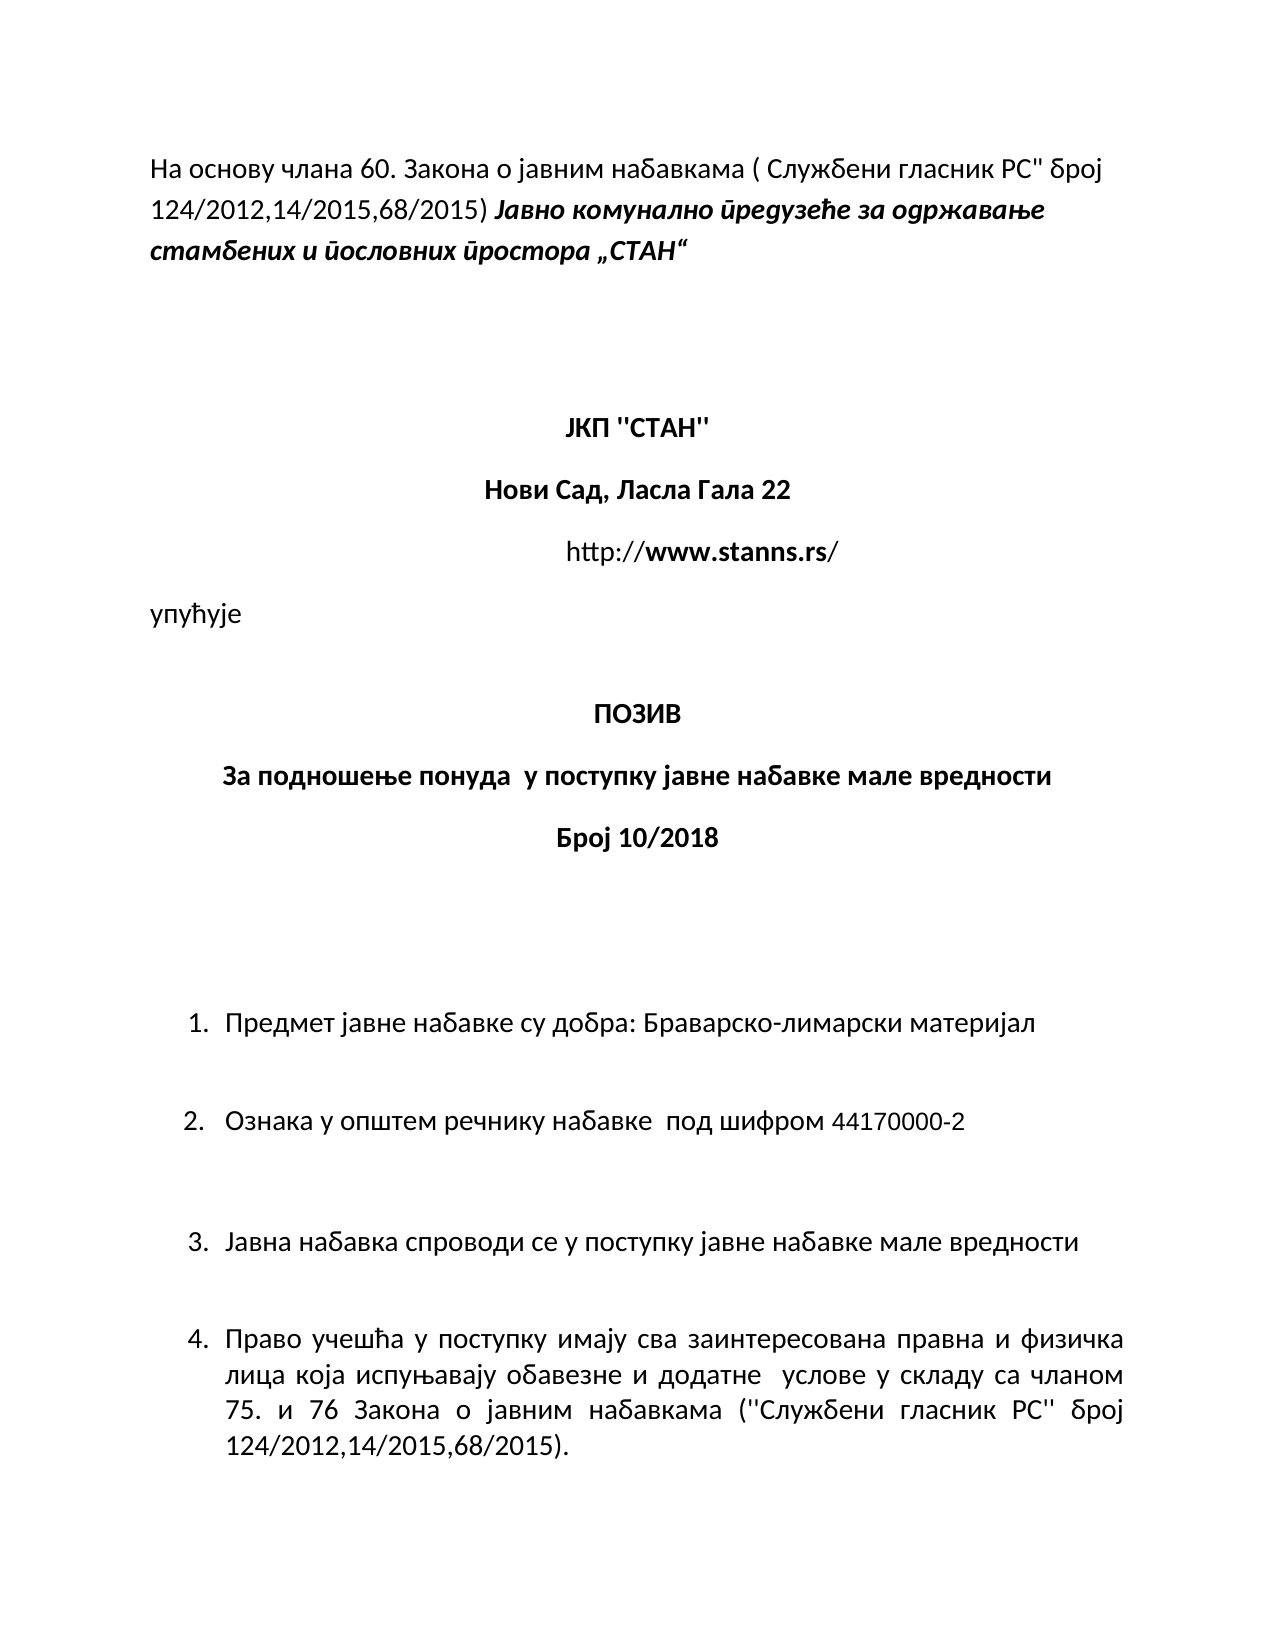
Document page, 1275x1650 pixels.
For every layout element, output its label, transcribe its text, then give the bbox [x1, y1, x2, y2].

text http://www.stanns.rs/ [150, 533, 1125, 569]
text 2. Oзнака у општем речнику набавке под шифром 44170000-2 [150, 1102, 1125, 1137]
text Нови Сад, Ласла Гала 22 [150, 471, 1125, 507]
text упућује [150, 595, 1125, 631]
list Право учешћа у поступку имају сва заинтересована правна и физичка лица која испуњавају обавезне и додатне услове у складу са чланом 75. и 76 Закона о јавним набавкама (''Службени гласник РС'' број 124/2012,14/2015,68/2015). [187, 1320, 1125, 1463]
text ЈКП ''СТАН'' [150, 409, 1125, 445]
text На основу члана 60. Закона о јавним набавкама ( Службени гласник РС" број 124/2012,14/2015,68/2015) Јавно комунално предузеће за одржавање стамбених и пословних простора „СТАН“ [150, 150, 1125, 267]
list Предмет јавне набавке су добра: Браварско-лимарски материјал [187, 1004, 1125, 1040]
list Јавна набавка спроводи се у поступку јавне набавке мале вредности [187, 1223, 1125, 1258]
text ПОЗИВ [150, 695, 1125, 731]
text Број 10/2018 [150, 819, 1125, 854]
text За подношење понуда у поступку јавне набавке мале вредности [150, 757, 1125, 793]
